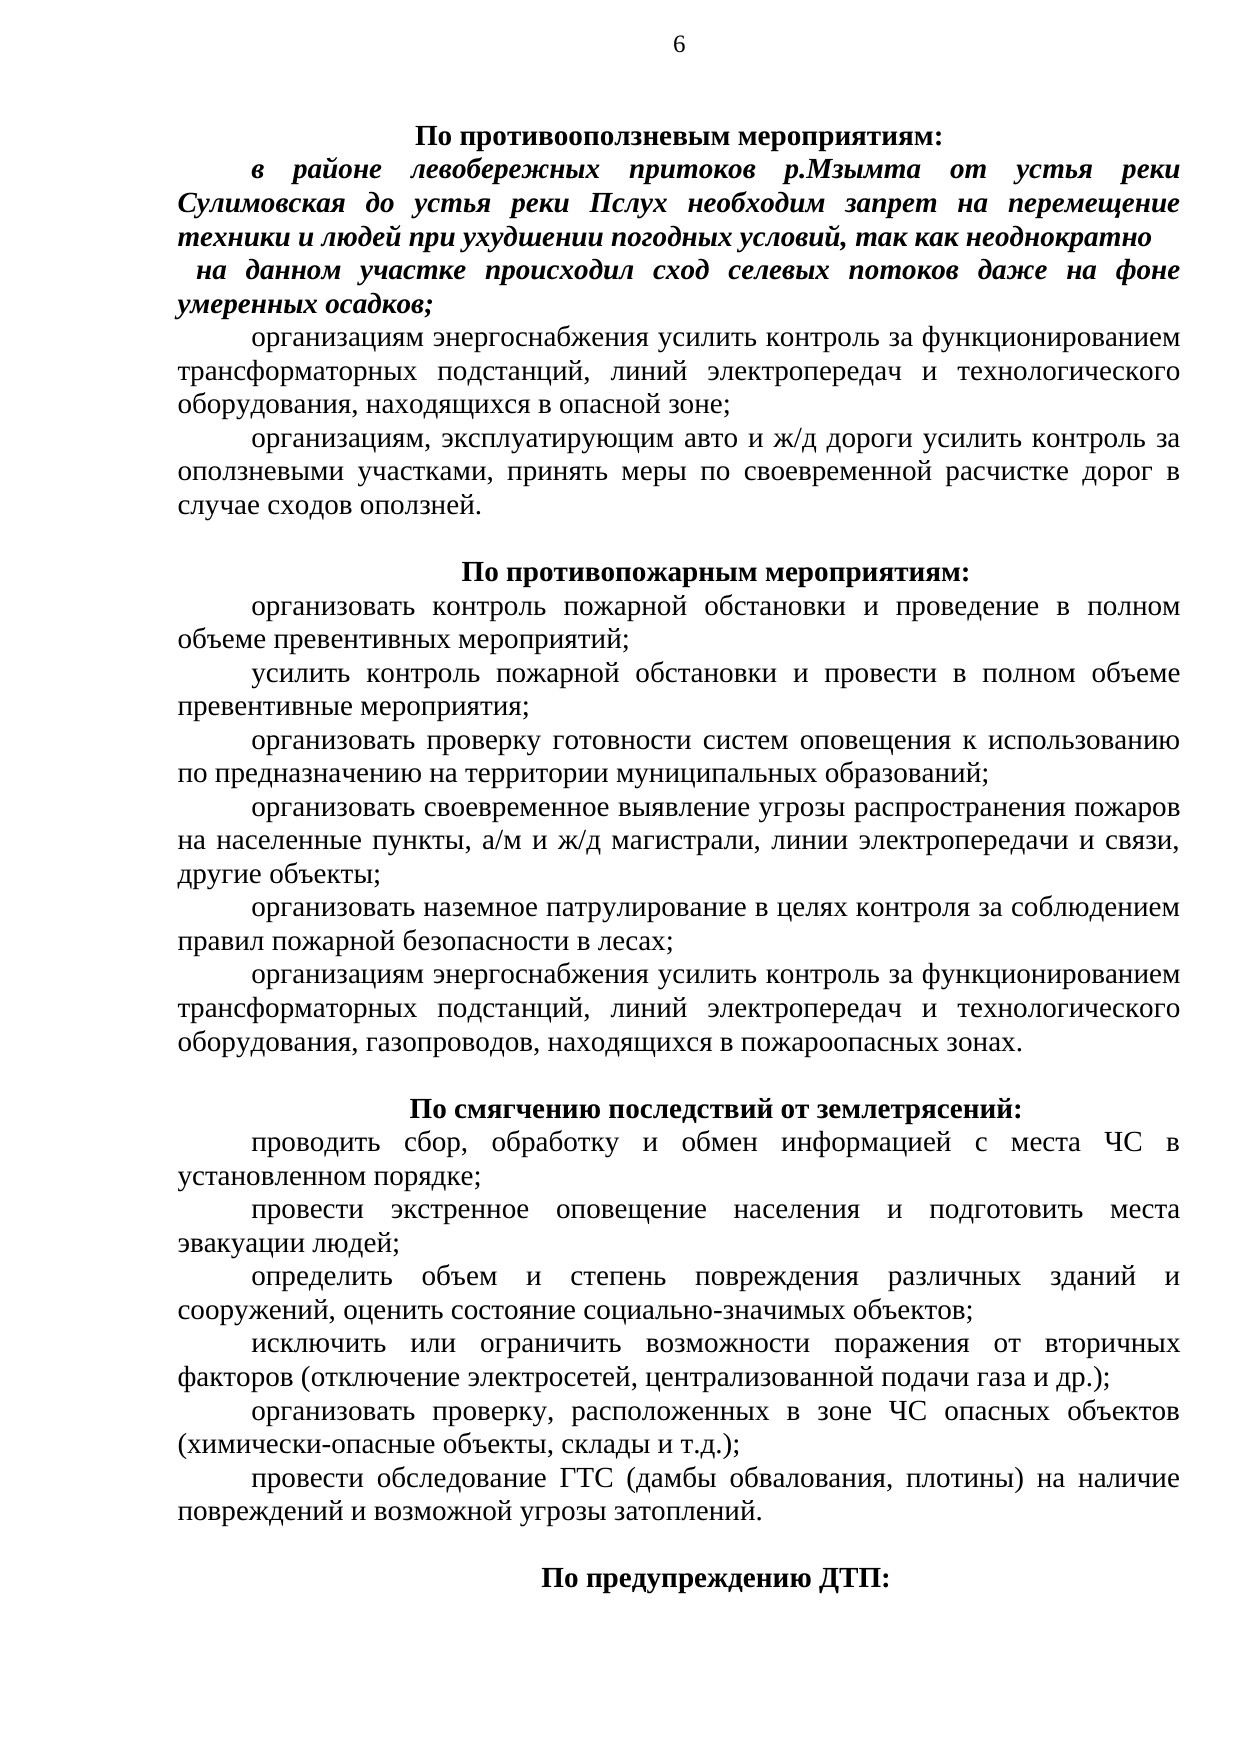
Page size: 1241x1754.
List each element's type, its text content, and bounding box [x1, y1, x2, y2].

text провести экстренное оповещение населения и подготовить места эвакуации людей; [177, 1191, 1181, 1258]
text определить объем и степень повреждения различных зданий и сооружений, оценить состояние социально-значимых объектов; [177, 1258, 1181, 1326]
text провести обследование ГТС (дамбы обвалования, плотины) на наличие повреждений и возможной угрозы затоплений. [177, 1460, 1181, 1527]
text исключить или ограничить возможности поражения от вторичных факторов (отключение электросетей, централизованной подачи газа и др.); [177, 1326, 1181, 1393]
text в районе левобережных притоков р.Мзымта от устья реки Сулимовская до устья реки Пслух необходим запрет на перемещение техники и людей при ухудшении погодных условий, так как неоднократно [177, 152, 1181, 252]
text организовать своевременное выявление угрозы распространения пожаров на населенные пункты, а/м и ж/д магистрали, линии электропередачи и связи, другие объекты; [177, 789, 1181, 889]
text организовать проверку, расположенных в зоне ЧС опасных объектов (химически-опасные объекты, склады и т.д.); [177, 1393, 1181, 1460]
text организациям, эксплуатирующим авто и ж/д дороги усилить контроль за оползневыми участками, принять меры по своевременной расчистке дорог в случае сходов оползней. [177, 420, 1181, 521]
text По противопожарным мероприятиям: [177, 554, 1181, 588]
text организациям энергоснабжения усилить контроль за функционированием трансформаторных подстанций, линий электропередач и технологического оборудования, газопроводов, находящихся в пожароопасных зонах. [177, 957, 1181, 1057]
text По предупреждению ДТП: [177, 1560, 1181, 1594]
text По смягчению последствий от землетрясений: [177, 1091, 1181, 1124]
text организовать проверку готовности систем оповещения к использованию по предназначению на территории муниципальных образований; [177, 722, 1181, 789]
text По противооползневым мероприятиям: [177, 118, 1181, 152]
text организациям энергоснабжения усилить контроль за функционированием трансформаторных подстанций, линий электропередач и технологического оборудования, находящихся в опасной зоне; [177, 319, 1181, 420]
text усилить контроль пожарной обстановки и провести в полном объеме превентивные мероприятия; [177, 655, 1181, 722]
text на данном участке происходил сход селевых потоков даже на фоне умеренных осадков; [177, 252, 1181, 319]
text организовать контроль пожарной обстановки и проведение в полном объеме превентивных мероприятий; [177, 588, 1181, 655]
text организовать наземное патрулирование в целях контроля за соблюдением правил пожарной безопасности в лесах; [177, 889, 1181, 957]
text проводить сбор, обработку и обмен информацией с места ЧС в установленном порядке; [177, 1124, 1181, 1191]
